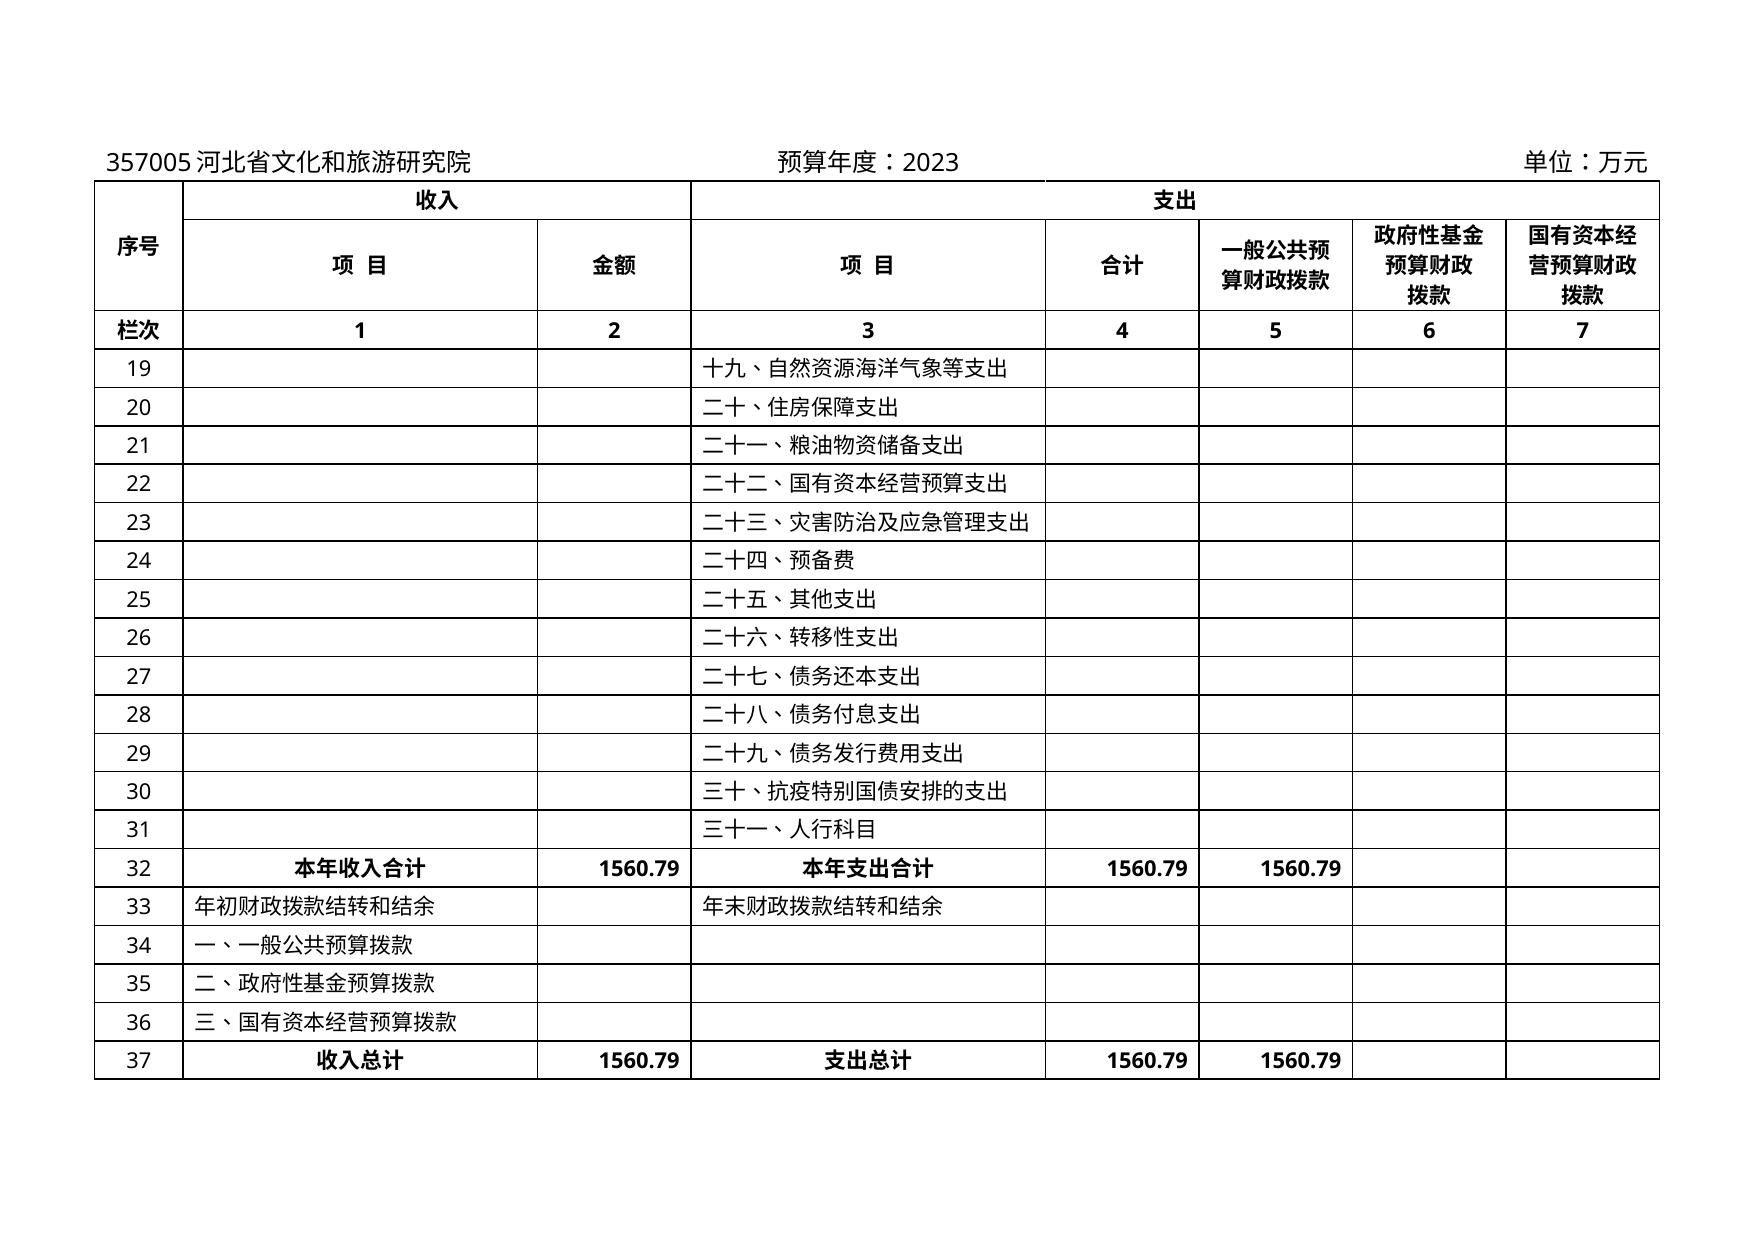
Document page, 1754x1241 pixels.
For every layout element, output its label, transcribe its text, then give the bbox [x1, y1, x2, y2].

table_cell 序号 [95, 182, 182, 309]
table_cell [1046, 888, 1198, 924]
table_cell 二十四、预备费 [692, 542, 1045, 579]
table_cell [1507, 503, 1659, 540]
table_cell [1046, 1003, 1198, 1040]
table_cell [1507, 580, 1659, 617]
table_cell [538, 696, 690, 732]
table_cell [184, 542, 537, 579]
table_cell [538, 427, 690, 463]
table_cell [1507, 1003, 1659, 1040]
table_cell 收入总计 [184, 1042, 537, 1078]
table_cell [1046, 542, 1198, 579]
table_cell [1046, 350, 1198, 386]
table_cell 支出总计 [692, 1042, 1045, 1078]
table_cell [538, 580, 690, 617]
table_cell [1353, 427, 1505, 463]
table_cell [1353, 503, 1505, 540]
table_cell 十九、自然资源海洋气象等支出 [692, 350, 1045, 386]
table_cell 一、一般公共预算拨款 [184, 926, 537, 963]
table_header 357005河北省文化和旅游研究院 [95, 143, 690, 180]
table_cell 栏次 [95, 311, 182, 348]
table_cell [1200, 350, 1352, 386]
table_cell [184, 811, 537, 848]
table_cell 二十二、国有资本经营预算支出 [692, 465, 1045, 502]
table_cell [1046, 657, 1198, 694]
table_cell [1507, 734, 1659, 771]
table_cell [1507, 427, 1659, 463]
table_cell 29 [95, 734, 182, 771]
table_cell 4 [1046, 311, 1198, 348]
table_cell 30 [95, 772, 182, 809]
table_cell 三十、抗疫特别国债安排的支出 [692, 772, 1045, 809]
table_cell [1200, 772, 1352, 809]
table_cell [1353, 965, 1505, 1001]
table_cell [1353, 811, 1505, 848]
table_cell 28 [95, 696, 182, 732]
table_cell [1507, 888, 1659, 924]
table_cell 二十六、转移性支出 [692, 619, 1045, 656]
table_cell 支出 [692, 182, 1659, 219]
table_cell 19 [95, 350, 182, 386]
table_cell 本年支出合计 [692, 849, 1045, 886]
table_cell 政府性基金预算财政 拨款 [1353, 220, 1505, 309]
table_cell 21 [95, 427, 182, 463]
table_cell [1200, 427, 1352, 463]
table_cell [1200, 657, 1352, 694]
table_cell [1353, 580, 1505, 617]
table_cell [1200, 1003, 1352, 1040]
table_cell [692, 1003, 1045, 1040]
table_cell [1046, 811, 1198, 848]
table_cell [1200, 734, 1352, 771]
table_cell [538, 965, 690, 1001]
table_cell [1200, 619, 1352, 656]
table_cell [1507, 350, 1659, 386]
table_cell 1560.79 [1046, 849, 1198, 886]
table_cell [538, 657, 690, 694]
table_cell [1353, 657, 1505, 694]
table_cell 20 [95, 388, 182, 425]
table_cell [184, 734, 537, 771]
table_cell [538, 542, 690, 579]
table_cell 7 [1507, 311, 1659, 348]
table_cell [184, 696, 537, 732]
table_cell 项 目 [692, 220, 1045, 309]
table_cell [184, 657, 537, 694]
table_cell [184, 350, 537, 386]
table_cell [1353, 350, 1505, 386]
table_cell [538, 926, 690, 963]
table_cell [1507, 1042, 1659, 1078]
table_cell 33 [95, 888, 182, 924]
table_cell [1046, 465, 1198, 502]
table_cell [1353, 388, 1505, 425]
table_cell 1 [184, 311, 537, 348]
table_header 单位：万元 [1046, 143, 1659, 180]
table_cell 32 [95, 849, 182, 886]
table_cell [1507, 619, 1659, 656]
table_cell [1353, 619, 1505, 656]
table_cell [538, 619, 690, 656]
table_cell [1353, 465, 1505, 502]
table_cell [692, 965, 1045, 1001]
table_cell [184, 427, 537, 463]
table_cell [538, 888, 690, 924]
table_cell [184, 580, 537, 617]
table_cell 34 [95, 926, 182, 963]
table_cell 年末财政拨款结转和结余 [692, 888, 1045, 924]
table_cell 1560.79 [1200, 849, 1352, 886]
table_cell [1046, 503, 1198, 540]
table_cell 二十八、债务付息支出 [692, 696, 1045, 732]
table_cell [1353, 542, 1505, 579]
table_cell 合计 [1046, 220, 1198, 309]
table_cell [1200, 580, 1352, 617]
table_cell 2 [538, 311, 690, 348]
table_cell 金额 [538, 220, 690, 309]
table_cell [1200, 465, 1352, 502]
table_cell [538, 811, 690, 848]
table_cell [1353, 849, 1505, 886]
table_cell 三、国有资本经营预算拨款 [184, 1003, 537, 1040]
table_cell 23 [95, 503, 182, 540]
table_cell [1200, 926, 1352, 963]
table_cell [1507, 696, 1659, 732]
table_cell [184, 388, 537, 425]
table_cell [1507, 657, 1659, 694]
table_cell 二十五、其他支出 [692, 580, 1045, 617]
table_cell 年初财政拨款结转和结余 [184, 888, 537, 924]
table_cell [1507, 811, 1659, 848]
table_cell 3 [692, 311, 1045, 348]
table_cell 26 [95, 619, 182, 656]
table_cell [1200, 965, 1352, 1001]
table_cell [1353, 696, 1505, 732]
table_cell 36 [95, 1003, 182, 1040]
table_cell 国有资本经营预算财政拨款 [1507, 220, 1659, 309]
table_cell [1046, 427, 1198, 463]
table_cell [1046, 772, 1198, 809]
table_cell [538, 1003, 690, 1040]
table_cell [1507, 465, 1659, 502]
table_cell [538, 350, 690, 386]
table_cell [184, 619, 537, 656]
table_cell [1046, 388, 1198, 425]
table_cell [1046, 619, 1198, 656]
table_cell 二十九、债务发行费用支出 [692, 734, 1045, 771]
table_cell [538, 388, 690, 425]
table_cell [184, 503, 537, 540]
table_cell [1200, 888, 1352, 924]
table_cell 31 [95, 811, 182, 848]
table_cell 37 [95, 1042, 182, 1078]
table_cell 二十七、债务还本支出 [692, 657, 1045, 694]
table_cell 25 [95, 580, 182, 617]
table_cell 项 目 [184, 220, 537, 309]
table_cell 1560.79 [1046, 1042, 1198, 1078]
table_cell [1200, 388, 1352, 425]
table_cell [1200, 542, 1352, 579]
table_cell 27 [95, 657, 182, 694]
table_cell 本年收入合计 [184, 849, 537, 886]
table_cell [538, 503, 690, 540]
table_cell [1353, 1003, 1505, 1040]
table_cell [1046, 580, 1198, 617]
table_cell [692, 926, 1045, 963]
table_cell 二、政府性基金预算拨款 [184, 965, 537, 1001]
table_cell [1353, 1042, 1505, 1078]
table_cell [1200, 811, 1352, 848]
table_cell [1353, 888, 1505, 924]
table_cell 1560.79 [1200, 1042, 1352, 1078]
table_cell [184, 465, 537, 502]
table_cell [1046, 696, 1198, 732]
table_header 预算年度：2023 [692, 143, 1045, 180]
table_cell 一般公共预算财政拨款 [1200, 220, 1352, 309]
table_cell [1507, 388, 1659, 425]
table_cell 1560.79 [538, 1042, 690, 1078]
table_cell 收入 [184, 182, 690, 219]
table_cell 5 [1200, 311, 1352, 348]
table_cell [1200, 696, 1352, 732]
table_cell [538, 465, 690, 502]
table_cell [1507, 772, 1659, 809]
table_cell 24 [95, 542, 182, 579]
table_cell 二十三、灾害防治及应急管理支出 [692, 503, 1045, 540]
table_cell 三十一、人行科目 [692, 811, 1045, 848]
table_cell [1353, 772, 1505, 809]
table_cell [1046, 965, 1198, 1001]
table_cell [538, 772, 690, 809]
table_cell 1560.79 [538, 849, 690, 886]
table_cell [1507, 965, 1659, 1001]
table_cell [1046, 734, 1198, 771]
table_cell [538, 734, 690, 771]
table_cell [1353, 734, 1505, 771]
table_cell [1200, 503, 1352, 540]
table_cell [1507, 926, 1659, 963]
table_cell [1507, 849, 1659, 886]
table_cell 二十、住房保障支出 [692, 388, 1045, 425]
table_cell 二十一、粮油物资储备支出 [692, 427, 1045, 463]
table_cell 6 [1353, 311, 1505, 348]
table_cell [1353, 926, 1505, 963]
table_cell 22 [95, 465, 182, 502]
table_cell [1046, 926, 1198, 963]
table_cell [184, 772, 537, 809]
table_cell 35 [95, 965, 182, 1001]
table_cell [1507, 542, 1659, 579]
